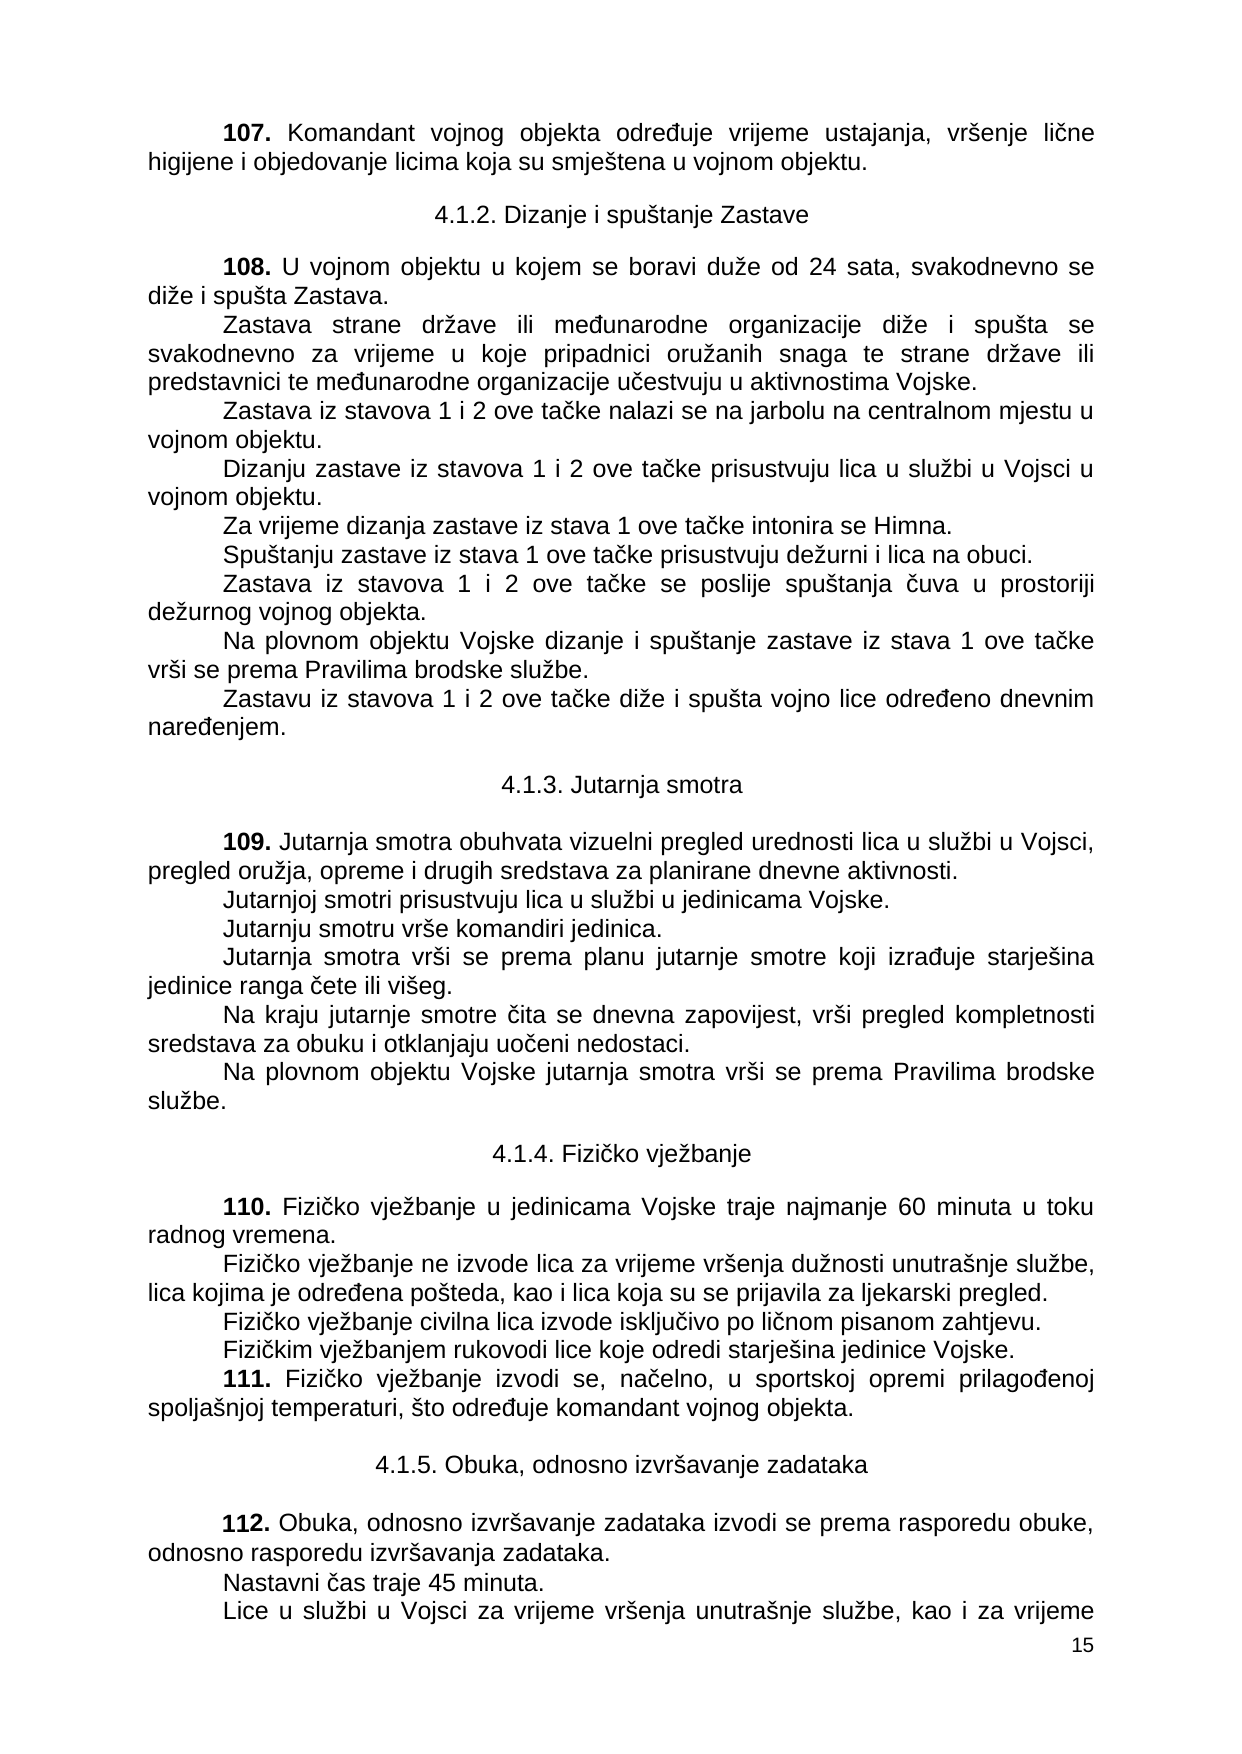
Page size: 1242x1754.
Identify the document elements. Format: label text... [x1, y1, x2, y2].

text Zastava iz stavova 1 i 2 ove tačke nalazi se na jarbolu na centralnom mjestu u vojnom objektu. [148, 396, 1096, 453]
text 112. Obuka, odnosno izvršavanje zadataka izvodi se prema rasporedu obuke, odnosno rasporedu izvršavanja zadataka. [148, 1508, 1095, 1567]
text Jutarnja smotra vrši se prema planu jutarnje smotre koji izrađuje starješina jedinice ranga čete ili višeg. [148, 942, 1096, 1000]
text Dizanju zastave iz stavova 1 i 2 ove tačke prisustvuju lica u službi u Vojsci u vojnom objektu. [148, 453, 1096, 511]
text Na plovnom objektu Vojske dizanje i spuštanje zastave iz stava 1 ove tačke vrši se prema Pravilima brodske službe. [148, 626, 1096, 683]
text 108. U vojnom objektu u kojem se boravi duže od 24 sata, svakodnevno se diže i spušta Zastava. [148, 252, 1096, 310]
text 110. Fizičko vježbanje u jedinicama Vojske traje najmanje 60 minuta u toku radnog vremena. [148, 1191, 1096, 1249]
text Spuštanju zastave iz stava 1 ove tačke prisustvuju dežurni i lica na obuci. [148, 540, 1096, 568]
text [148, 1596, 1096, 1625]
text Jutarnju smotru vrše komandiri jedinica. [148, 913, 1096, 942]
text 4.1.5. Obuka, odnosno izvršavanje zadataka [148, 1450, 1096, 1479]
text 4.1.3. Jutarnja smotra [148, 770, 1096, 798]
text Na plovnom objektu Vojske jutarnja smotra vrši se prema Pravilima brodske službe. [148, 1057, 1096, 1115]
text Zastavu iz stavova 1 i 2 ove tačke diže i spušta vojno lice određeno dnevnim naređenjem. [148, 683, 1096, 741]
text 4.1.4. Fizičko vježbanje [148, 1139, 1096, 1167]
text Zastava iz stavova 1 i 2 ove tačke se poslije spuštanja čuva u prostoriji dežurnog vojnog objekta. [148, 568, 1096, 626]
text Fizičko vježbanje ne izvode lica za vrijeme vršenja dužnosti unutrašnje službe, lica kojima je određena pošteda, kao i lica koja su se prijavila za ljekarski pregled. [148, 1249, 1096, 1306]
text Jutarnjoj smotri prisustvuju lica u službi u jedinicama Vojske. [148, 885, 1096, 913]
text 4.1.2. Dizanje i spuštanje Zastave [148, 199, 1096, 228]
text Zastava strane države ili međunarodne organizacije diže i spušta se svakodnevno za vrijeme u koje pripadnici oružanih snaga te strane države ili predstavnici te međunarodne organizacije učestvuju u aktivnostima Vojske. [148, 310, 1096, 396]
text 109. Jutarnja smotra obuhvata vizuelni pregled urednosti lica u službi u Vojsci, pregled oružja, opreme i drugih sredstava za planirane dnevne aktivnosti. [148, 827, 1096, 885]
text 111. Fizičko vježbanje izvodi se, načelno, u sportskoj opremi prilagođenoj spoljašnjoj temperaturi, što određuje komandant vojnog objekta. [148, 1364, 1096, 1421]
text 107. Komandant vojnog objekta određuje vrijeme ustajanja, vršenje lične higijene i objedovanje licima koja su smještena u vojnom objektu. [148, 118, 1096, 176]
text Nastavni čas traje 45 minuta. [148, 1567, 1096, 1596]
text Na kraju jutarnje smotre čita se dnevna zapovijest, vrši pregled kompletnosti sredstava za obuku i otklanjaju uočeni nedostaci. [148, 1000, 1096, 1057]
text Fizičko vježbanje civilna lica izvode isključivo po ličnom pisanom zahtjevu. [148, 1306, 1096, 1335]
text Fizičkim vježbanjem rukovodi lice koje odredi starješina jedinice Vojske. [148, 1335, 1096, 1364]
text Za vrijeme dizanja zastave iz stava 1 ove tačke intonira se Himna. [148, 511, 1096, 540]
